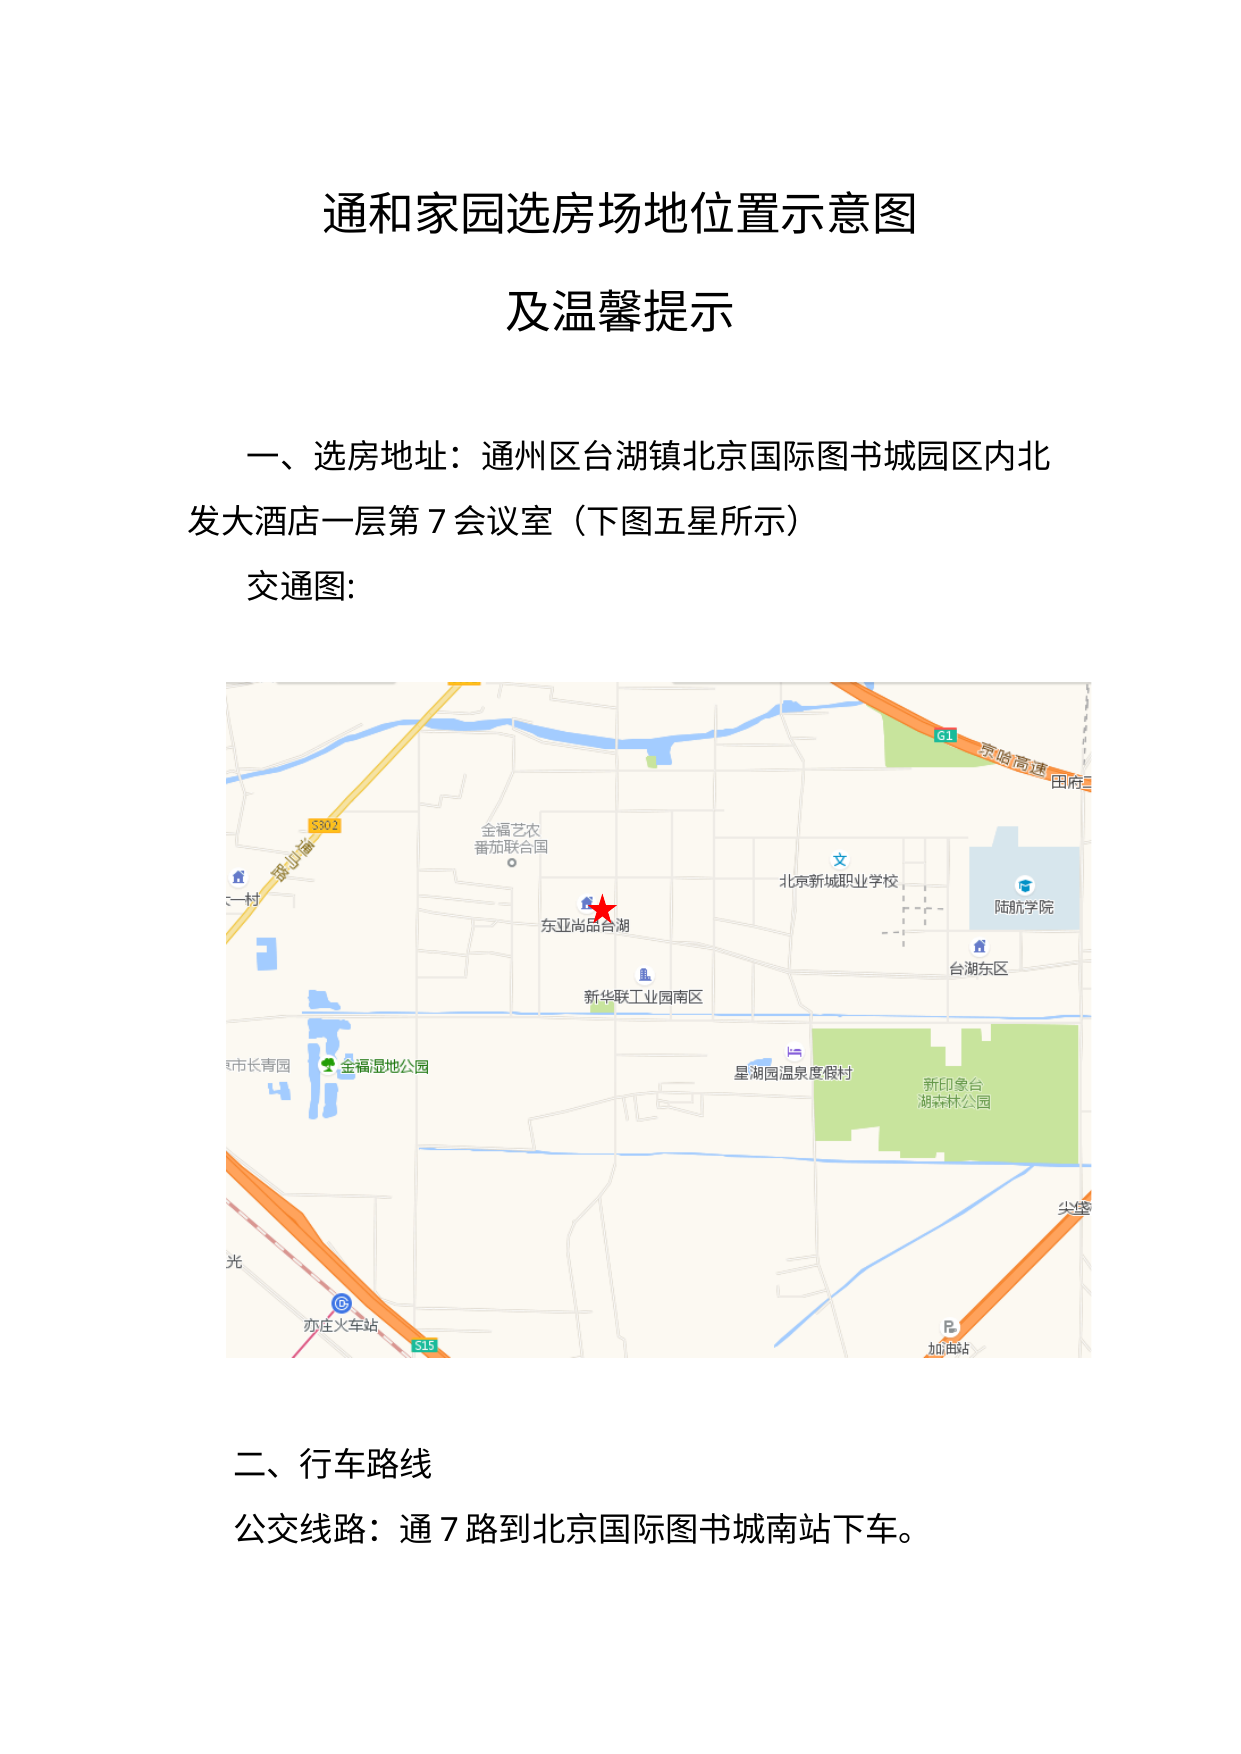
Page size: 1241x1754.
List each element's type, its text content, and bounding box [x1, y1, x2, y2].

text 通和家园选房场地位置示意图 [187, 162, 1053, 259]
text 及温馨提示 [187, 259, 1053, 357]
text 交通图: [187, 552, 1053, 617]
picture [226, 682, 1092, 1358]
text 二、行车路线 [187, 1429, 1053, 1494]
text 一、选房地址：通州区台湖镇北京国际图书城园区内北发大酒店一层第7会议室（下图五星所示） [187, 422, 1053, 552]
text 公交线路：通7路到北京国际图书城南站下车。 [187, 1494, 1053, 1559]
